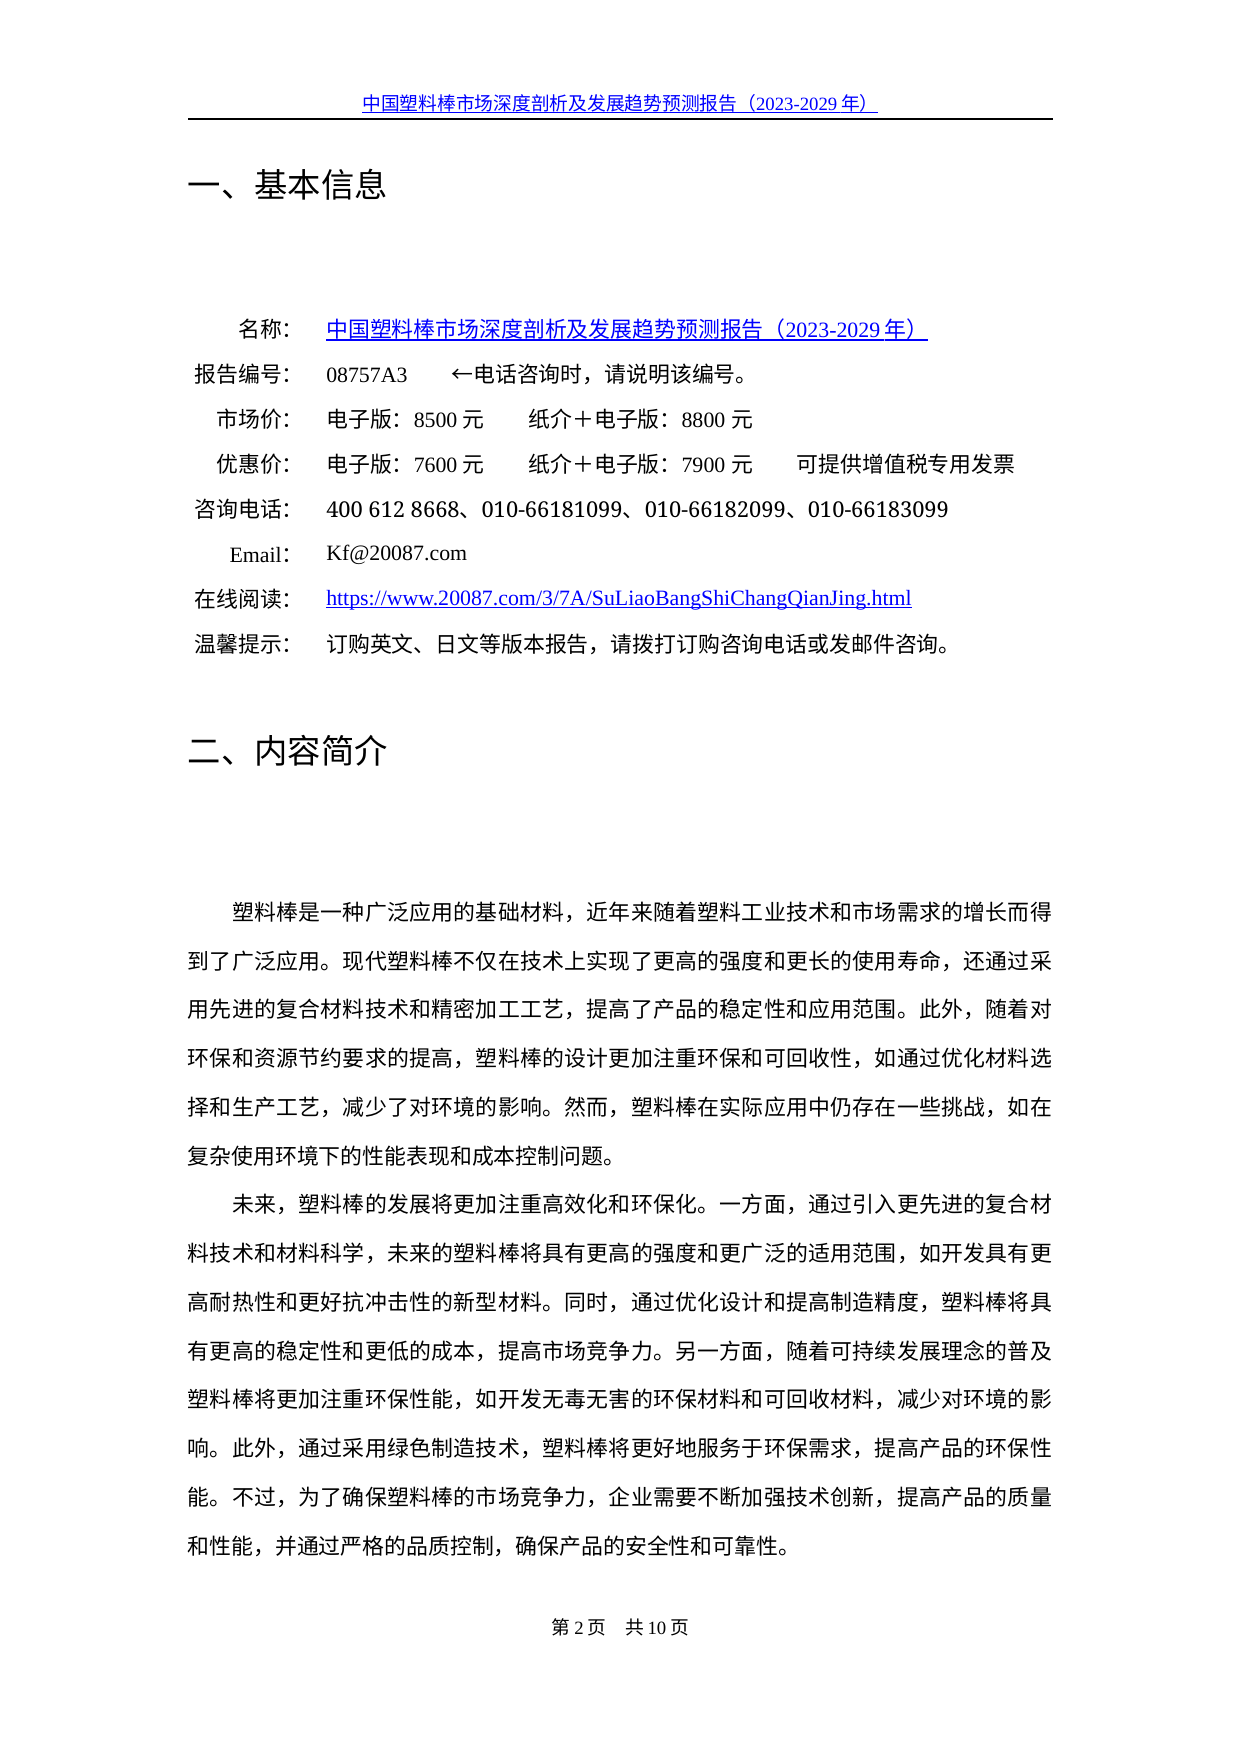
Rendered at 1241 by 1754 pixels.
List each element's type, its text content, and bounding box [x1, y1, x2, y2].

table_cell 电子版：7600 元 纸介＋电子版：7900 元 可提供增值税专用发票 [315, 447, 1073, 492]
table_cell 电子版：8500 元 纸介＋电子版：8800 元 [315, 402, 1073, 447]
table_cell 400 612 8668、010-66181099、010-66182099、010-66183099 [315, 492, 1073, 537]
table_cell 报告编号： [167, 357, 315, 402]
table_cell 市场价： [167, 402, 315, 447]
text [187, 894, 1053, 1561]
table_cell 温馨提示： [167, 627, 315, 672]
table_cell 优惠价： [167, 447, 315, 492]
table_cell Email： [167, 537, 315, 582]
table_cell Kf@20087.com [315, 537, 1073, 582]
table_cell 08757A3 ←电话咨询时，请说明该编号。 [315, 357, 1073, 402]
table_cell 在线阅读： [167, 582, 315, 627]
table_cell 咨询电话： [167, 492, 315, 537]
title 二、内容简介 [187, 717, 1053, 782]
title 一、基本信息 [187, 150, 1053, 215]
table_header 名称： [167, 312, 315, 357]
table_cell 订购英文、日文等版本报告，请拨打订购咨询电话或发邮件咨询。 [315, 627, 1073, 672]
table_header 中国塑料棒市场深度剖析及发展趋势预测报告（2023-2029年） [315, 312, 1073, 357]
table_cell [315, 582, 1073, 627]
